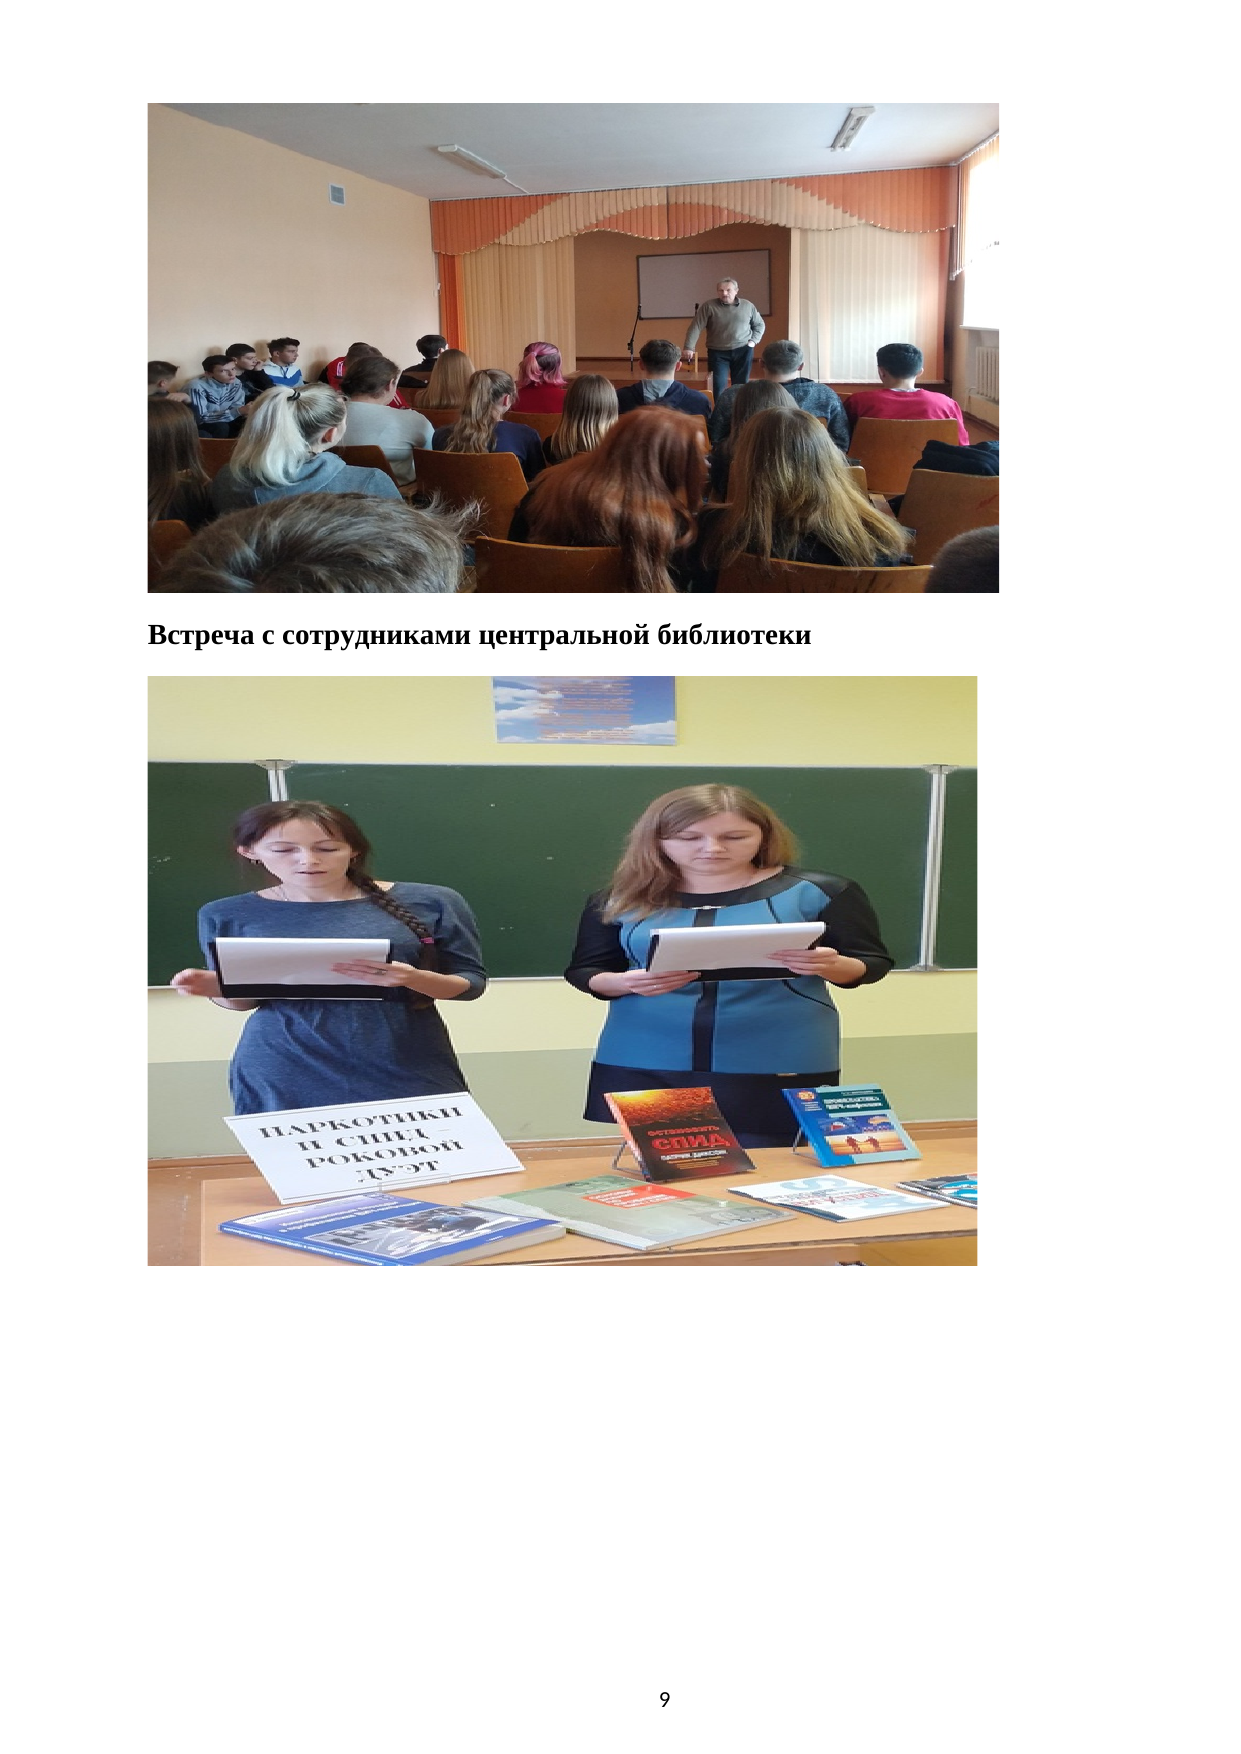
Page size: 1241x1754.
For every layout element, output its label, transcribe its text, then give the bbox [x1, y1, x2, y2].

text Встреча с сотрудниками центральной библиотеки [148, 617, 1181, 651]
picture [147, 676, 978, 1266]
picture [147, 103, 1000, 593]
